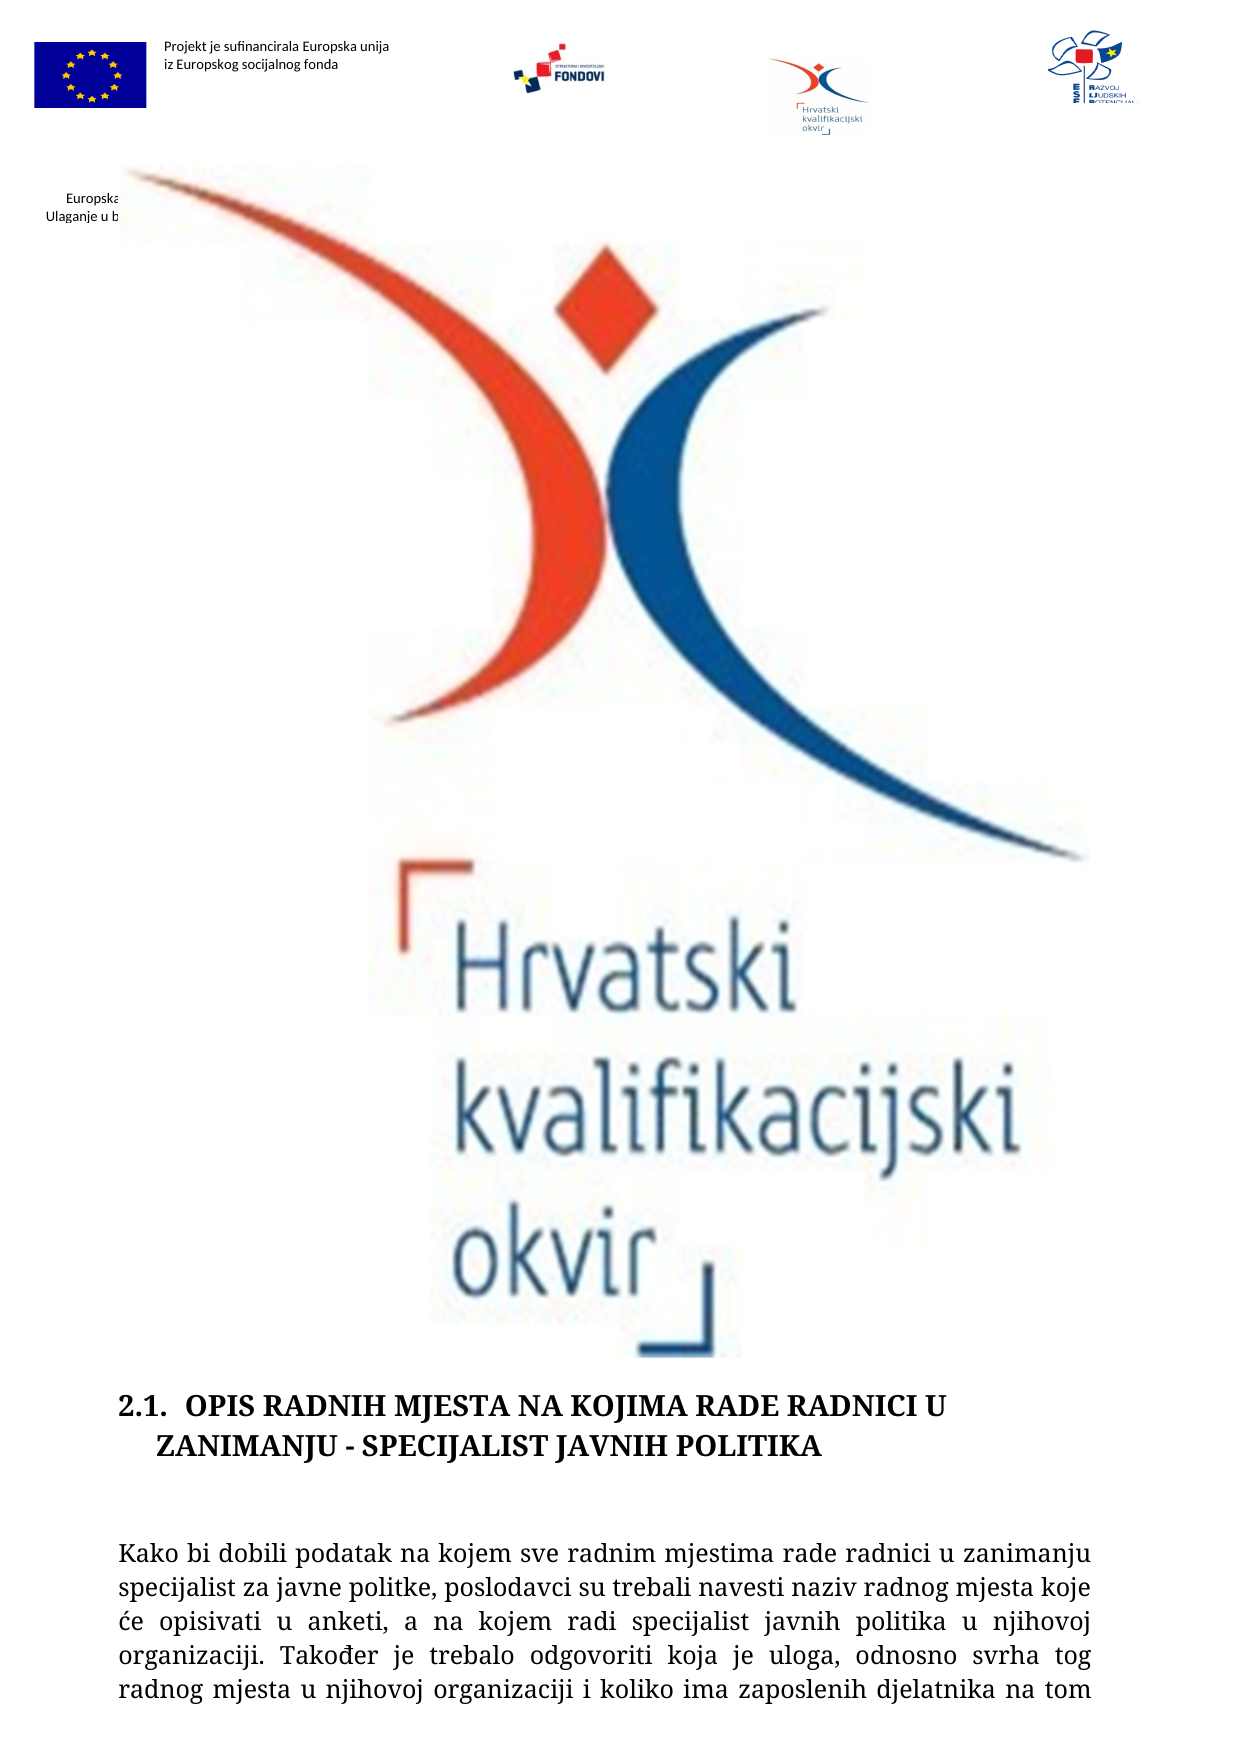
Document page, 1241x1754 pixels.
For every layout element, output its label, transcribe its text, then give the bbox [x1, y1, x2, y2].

picture [118, 163, 1093, 1361]
picture [503, 35, 612, 105]
picture [767, 58, 869, 135]
list OPIS RADNIH MJESTA NA KOJIMA RADE RADNICI U ZANIMANJU - SPECIJALIST JAVNIH POLITIKA [118, 1386, 1092, 1465]
picture [34, 42, 147, 108]
picture [1046, 30, 1138, 102]
list Kako bi dobili podatak na kojem sve radnim mjestima rade radnici u zanimanju specijalist za javne politke, poslodavci su trebali navesti naziv radnog mjesta koje će opisivati u anketi, a na kojem radi specijalist javnih politika u njihovoj organizaciji. Također je trebalo odgovoriti koja je uloga, odnosno svrha tog radnog mjesta u njihovoj organizaciji i koliko ima zaposlenih djelatnika na tom radnom mjestu. Podaci o radnim mjestima za koje su prikupljani podaci navedeni su u Tablici 2.1. [118, 1536, 1092, 1706]
